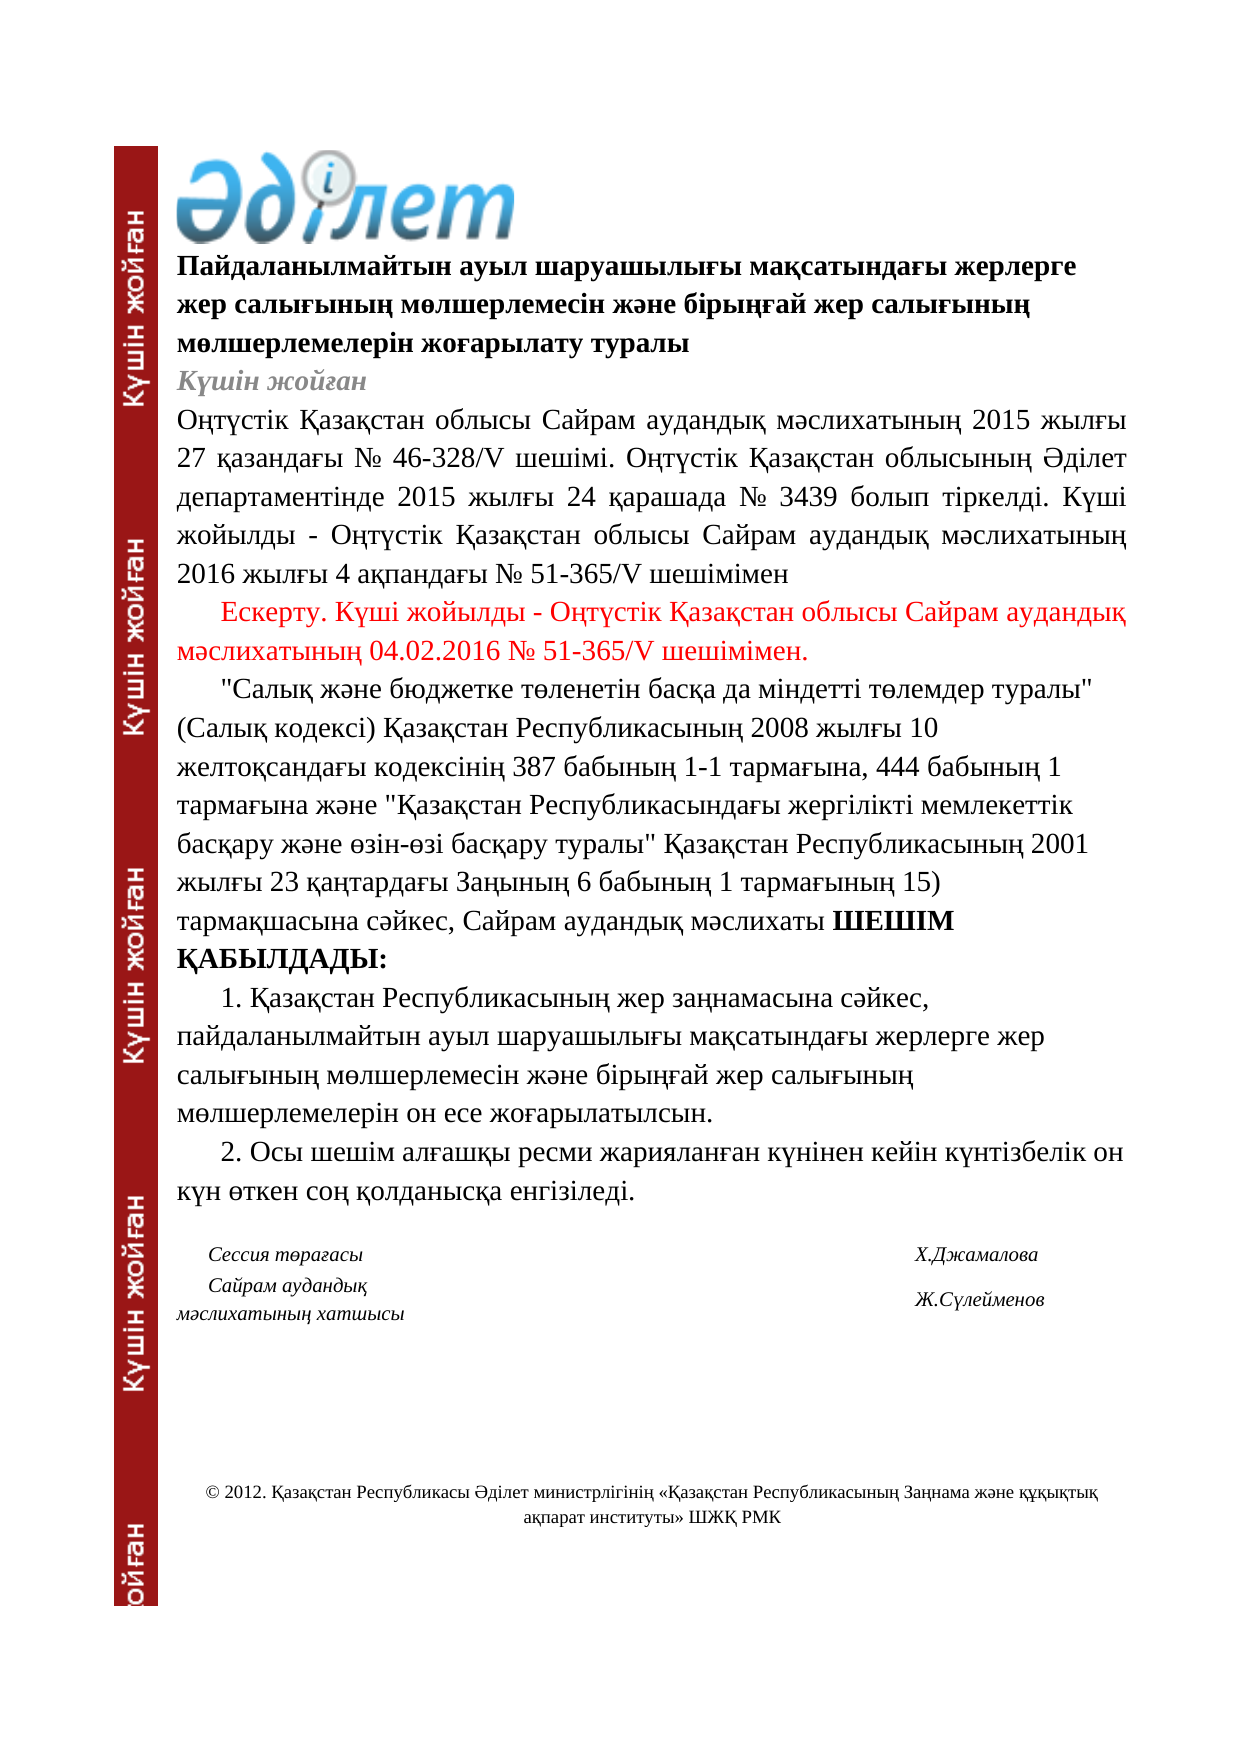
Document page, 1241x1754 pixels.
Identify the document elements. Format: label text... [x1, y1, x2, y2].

table_cell Сайрам аудандық мәслихатының хатшысы [101, 1271, 913, 1330]
picture [114, 397, 158, 402]
text Ескерту. Күші жойылды - Оңтүстік Қазақстан облысы Сайрам аудандық мәслихатының 04.02.2016 № 51-365/V шешімімен. "Салық және бюджетке төленетін басқа да міндетті төлемдер туралы" (Салық кодексі) Қазақстан Республикасының 2008 жылғы 10 желтоқсандағы кодексінің 387 бабының 1-1 тармағына, 444 бабының 1 тармағына және "Қазақстан Республикасындағы жергілікті мемлекеттік басқару және өзін-өзі басқару туралы" Қазақстан Республикасының 2001 жылғы 23 қаңтардағы Заңының 6 бабының 1 тармағының 15) тармақшасына сәйкес, Сайрам аудандық мәслихаты ШЕШІМ ҚАБЫЛДАДЫ: 1. Қазақстан Республикасының жер заңнамасына сәйкес, пайдаланылмайтын ауыл шаруашылығы мақсатындағы жерлерге жер салығының мөлшерлемесін және бірыңғай жер салығының мөлшерлемелерін он есе жоғарылатылсын. 2. Осы шешім алғашқы ресми жарияланған күнінен кейін күнтізбелік он күн өткен соң қолданысқа енгізіледі. [112, 594, 1128, 1236]
picture [114, 1527, 158, 1606]
table_cell Ж.Сүлейменов [913, 1271, 1240, 1330]
text Оңтүстік Қазақстан облысы Сайрам аудандық мәслихатының 2015 жылғы 27 қазандағы № 46-328/V шешімі. Оңтүстік Қазақстан облысының Әділет департаментінде 2015 жылғы 24 қарашада № 3439 болып тіркелді. Күші жойылды - Оңтүстік Қазақстан облысы Сайрам аудандық мәслихатының 2016 жылғы 4 ақпандағы № 51-365/V шешімімен [112, 402, 1128, 589]
picture [176, 150, 515, 244]
text © 2012. Қазақстан Республикасы Әділет министрлігінің «Қазақстан Республикасының Заңнама және құқықтық ақпарат институты» ШЖҚ РМК [112, 1481, 1128, 1527]
picture [114, 146, 158, 248]
text Күшін жойған [112, 363, 1128, 397]
table_header Х.Джамалова [913, 1240, 1240, 1271]
text Пайдаланылмайтын ауыл шаруашылығы мақсатындағы жерлерге жер салығының мөлшерлемесін және бірыңғай жер салығының мөлшерлемелерін жоғарылату туралы [112, 248, 1128, 358]
picture [114, 1236, 158, 1240]
picture [114, 358, 158, 363]
picture [114, 589, 158, 594]
table_header Сессия төрағасы [101, 1240, 913, 1271]
picture [114, 1330, 158, 1481]
